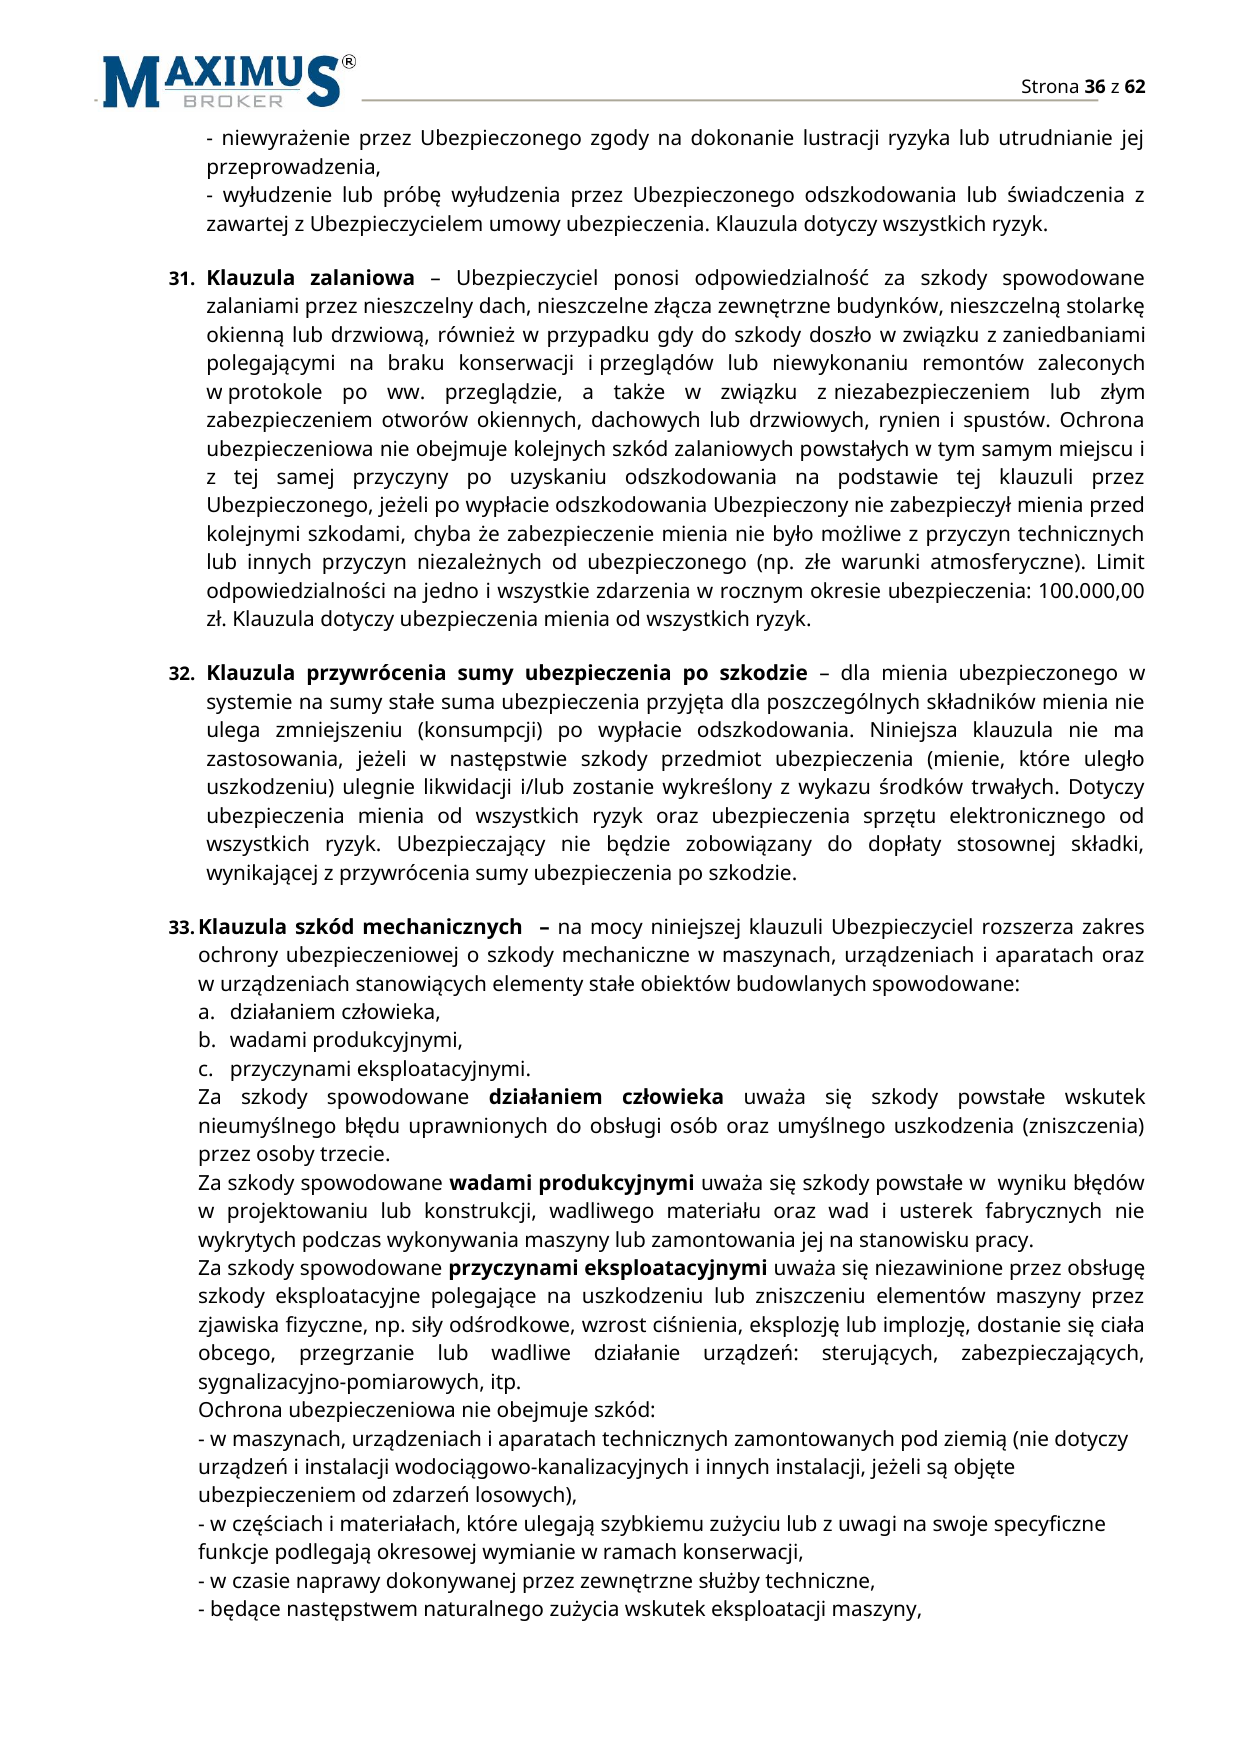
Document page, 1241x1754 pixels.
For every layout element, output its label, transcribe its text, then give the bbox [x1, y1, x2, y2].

list Klauzula przywrócenia sumy ubezpieczenia po szkodzie – dla mienia ubezpieczonego w systemie na sumy stałe suma ubezpieczenia przyjęta dla poszczególnych składników mienia nie ulega zmniejszeniu (konsumpcji) po wypłacie odszkodowania. Niniejsza klauzula nie ma zastosowania, jeżeli w następstwie szkody przedmiot ubezpieczenia (mienie, które uległo uszkodzeniu) ulegnie likwidacji i/lub zostanie wykreślony z wykazu środków trwałych. Dotyczy ubezpieczenia mienia od wszystkich ryzyk oraz ubezpieczenia sprzętu elektronicznego od wszystkich ryzyk. Ubezpieczający nie będzie zobowiązany do dopłaty stosownej składki, wynikającej z przywrócenia sumy ubezpieczenia po szkodzie. [168, 658, 1146, 886]
picture [97, 50, 362, 112]
text Ochrona ubezpieczeniowa nie obejmuje szkód: [198, 1395, 1146, 1424]
text Za szkody spowodowane wadami produkcyjnymi uważa się szkody powstałe w wyniku błędów w projektowaniu lub konstrukcji, wadliwego materiału oraz wad i usterek fabrycznych nie wykrytych podczas wykonywania maszyny lub zamontowania jej na stanowisku pracy. [198, 1168, 1146, 1253]
text - w częściach i materiałach, które ulegają szybkiemu zużyciu lub z uwagi na swoje specyficzne funkcje podlegają okresowej wymianie w ramach konserwacji, [198, 1509, 1146, 1566]
text - w maszynach, urządzeniach i aparatach technicznych zamontowanych pod ziemią (nie dotyczy urządzeń i instalacji wodociągowo-kanalizacyjnych i innych instalacji, jeżeli są objęte ubezpieczeniem od zdarzeń losowych), [198, 1424, 1146, 1509]
list Klauzula szkód mechanicznych – na mocy niniejszej klauzuli Ubezpieczyciel rozszerza zakres ochrony ubezpieczeniowej o szkody mechaniczne w maszynach, urządzeniach i aparatach oraz w urządzeniach stanowiących elementy stałe obiektów budowlanych spowodowane: [168, 912, 1146, 997]
text Za szkody spowodowane przyczynami eksploatacyjnymi uważa się niezawinione przez obsługę szkody eksploatacyjne polegające na uszkodzeniu lub zniszczeniu elementów maszyny przez zjawiska fizyczne, np. siły odśrodkowe, wzrost ciśnienia, eksplozję lub implozję, dostanie się ciała obcego, przegrzanie lub wadliwe działanie urządzeń: sterujących, zabezpieczających, sygnalizacyjno-pomiarowych, itp. [198, 1253, 1146, 1395]
list wadami produkcyjnymi, [198, 1026, 1146, 1054]
text - będące następstwem naturalnego zużycia wskutek eksploatacji maszyny, [198, 1594, 1146, 1623]
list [206, 123, 1146, 237]
text - w czasie naprawy dokonywanej przez zewnętrzne służby techniczne, [198, 1566, 1146, 1594]
list Klauzula zalaniowa – Ubezpieczyciel ponosi odpowiedzialność za szkody spowodowane zalaniami przez nieszczelny dach, nieszczelne złącza zewnętrzne budynków, nieszczelną stolarkę okienną lub drzwiową, również w przypadku gdy do szkody doszło w związku z zaniedbaniami polegającymi na braku konserwacji i przeglądów lub niewykonaniu remontów zaleconych w protokole po ww. przeglądzie, a także w związku z niezabezpieczeniem lub złym zabezpieczeniem otworów okiennych, dachowych lub drzwiowych, rynien i spustów. Ochrona ubezpieczeniowa nie obejmuje kolejnych szkód zalaniowych powstałych w tym samym miejscu i z tej samej przyczyny po uzyskaniu odszkodowania na podstawie tej klauzuli przez Ubezpieczonego, jeżeli po wypłacie odszkodowania Ubezpieczony nie zabezpieczył mienia przed kolejnymi szkodami, chyba że zabezpieczenie mienia nie było możliwe z przyczyn technicznych lub innych przyczyn niezależnych od ubezpieczonego (np. złe warunki atmosferyczne). Limit odpowiedzialności na jedno i wszystkie zdarzenia w rocznym okresie ubezpieczenia: 100.000,00 zł. Klauzula dotyczy ubezpieczenia mienia od wszystkich ryzyk. [168, 263, 1146, 633]
list przyczynami eksploatacyjnymi. [198, 1054, 1146, 1082]
text Za szkody spowodowane działaniem człowieka uważa się szkody powstałe wskutek nieumyślnego błędu uprawnionych do obsługi osób oraz umyślnego uszkodzenia (zniszczenia) przez osoby trzecie. [198, 1082, 1146, 1168]
list działaniem człowieka, [198, 997, 1146, 1026]
